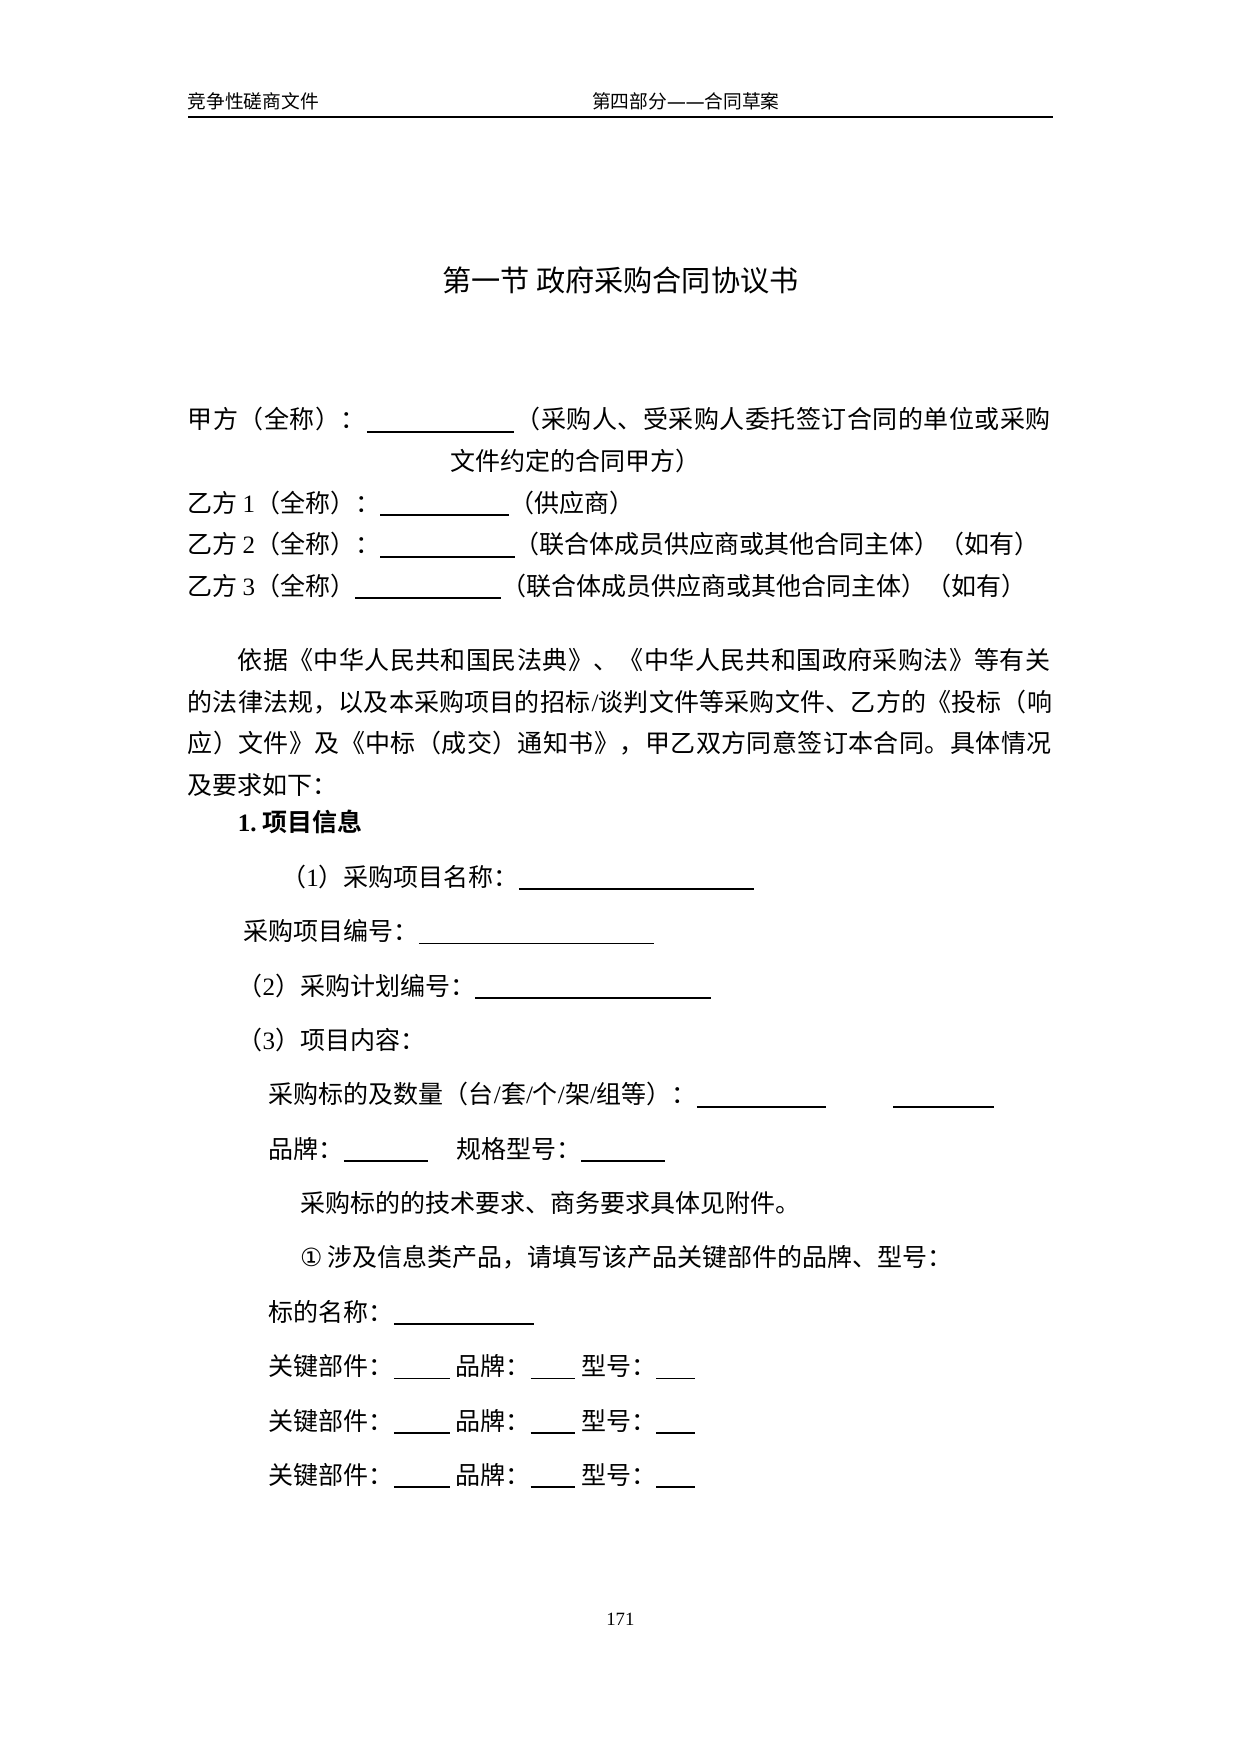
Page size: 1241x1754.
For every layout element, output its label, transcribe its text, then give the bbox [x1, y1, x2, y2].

text 采购标的及数量（台/套/个/架/组等）： [187, 1075, 1053, 1111]
text 关键部件： 品牌： 型号： [187, 1455, 1053, 1492]
list 项目信息 [187, 803, 1053, 839]
text ①涉及信息类产品，请填写该产品关键部件的品牌、型号： [187, 1238, 1053, 1274]
text （3）项目内容： [187, 1020, 1053, 1057]
list 采购项目名称： [231, 857, 1053, 893]
text 关键部件： 品牌： 型号： [187, 1401, 1053, 1437]
text 乙方2（全称）： （联合体成员供应商或其他合同主体）（如有） [187, 520, 1053, 562]
text 甲方（全称）： （采购人、受采购人委托签订合同的单位或采购 文件约定的合同甲方） [187, 395, 1053, 479]
text 采购项目编号： [187, 912, 1053, 948]
text 依据《中华人民共和国民法典》、《中华人民共和国政府采购法》等有关的法律法规，以及本采购项目的招标/谈判文件等采购文件、乙方的《投标（响应）文件》及《中标（成交）通知书》，甲乙双方同意签订本合同。具体情况及要求如下： [187, 636, 1053, 803]
text 乙方3（全称） （联合体成员供应商或其他合同主体）（如有） [187, 562, 1053, 604]
text 标的名称： [187, 1292, 1053, 1328]
text 乙方1（全称）： （供应商） [187, 479, 1053, 520]
text 关键部件： 品牌： 型号： [187, 1347, 1053, 1383]
subtitle 第一节 政府采购合同协议书 [187, 258, 1053, 299]
text （2）采购计划编号： [187, 966, 1053, 1002]
text 品牌： 规格型号： [187, 1129, 1053, 1165]
text 采购标的的技术要求、商务要求具体见附件。 [187, 1183, 1053, 1220]
